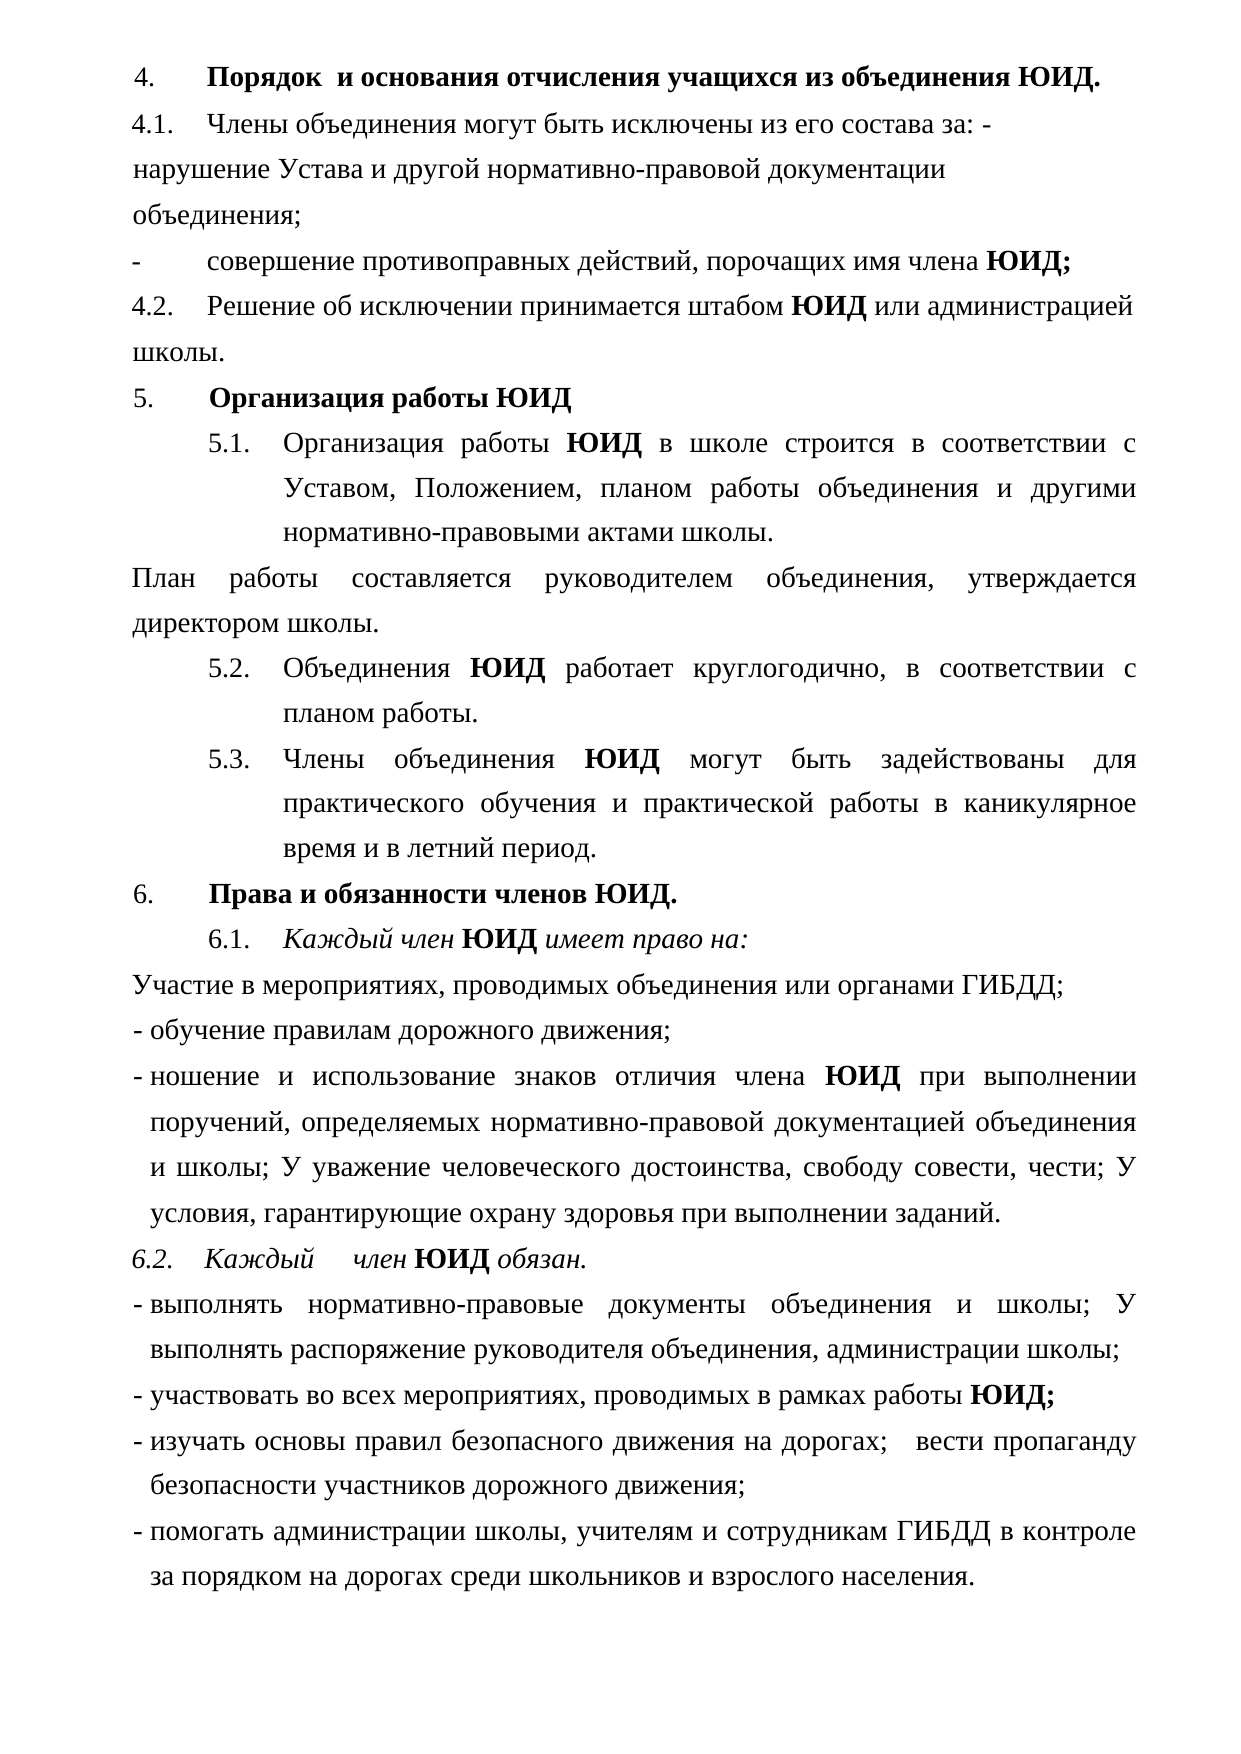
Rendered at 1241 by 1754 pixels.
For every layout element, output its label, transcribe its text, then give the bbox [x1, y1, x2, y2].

list участвовать во всех мероприятиях, проводимых в рамках работы ЮИД; [133, 1377, 1137, 1410]
text Участие в мероприятиях, проводимых объединения или органами ГИБДД; [131, 967, 1137, 1001]
text - совершение противоправных действий, порочащих имя члена ЮИД; [131, 243, 1137, 276]
list Организация работы ЮИД в школе строится в соответствии с Уставом, Положением, планом работы объединения и другими нормативно-правовыми актами школы. [208, 425, 1137, 548]
text 4.1. Члены объединения могут быть исключены из его состава за: - нарушение Устава и другой нормативно-правовой документации объединения; [131, 106, 1052, 230]
list ношение и использование знаков отличия члена ЮИД при выполнении поручений, определяемых нормативно-правовой документацией объединения и школы; У уважение человеческого достоинства, свободу совести, чести; У условия, гарантирующие охрану здоровья при выполнении заданий. [133, 1058, 1137, 1228]
list Члены объединения ЮИД могут быть задействованы для практического обучения и практической работы в каникулярное время и в летний период. [208, 741, 1137, 864]
text 4.2. Решение об исключении принимается штабом ЮИД или администрацией школы. [131, 288, 1137, 368]
list обучение правилам дорожного движения; [133, 1012, 1137, 1046]
list изучать основы правил безопасного движения на дорогах; вести пропаганду безопасности участников дорожного движения; [133, 1423, 1137, 1501]
list помогать администрации школы, учителям и сотрудникам ГИБДД в контроле за порядком на дорогах среди школьников и взрослого населения. [133, 1513, 1137, 1591]
list Права и обязанности членов ЮИД. [133, 876, 1137, 909]
list Каждый член ЮИД имеет право на: [208, 921, 1137, 955]
list Порядок и основания отчисления учащихся из объединения ЮИД. [134, 59, 1137, 93]
text 6.2. Каждый член ЮИД обязан. [131, 1241, 1137, 1274]
list Организация работы ЮИД [133, 380, 1137, 413]
list выполнять нормативно-правовые документы объединения и школы; У выполнять распоряжение руководителя объединения, администрации школы; [133, 1286, 1137, 1364]
list Объединения ЮИД работает круглогодично, в соответствии с планом работы. [208, 651, 1137, 729]
text План работы составляется руководителем объединения, утверждается директором школы. [131, 560, 1137, 638]
